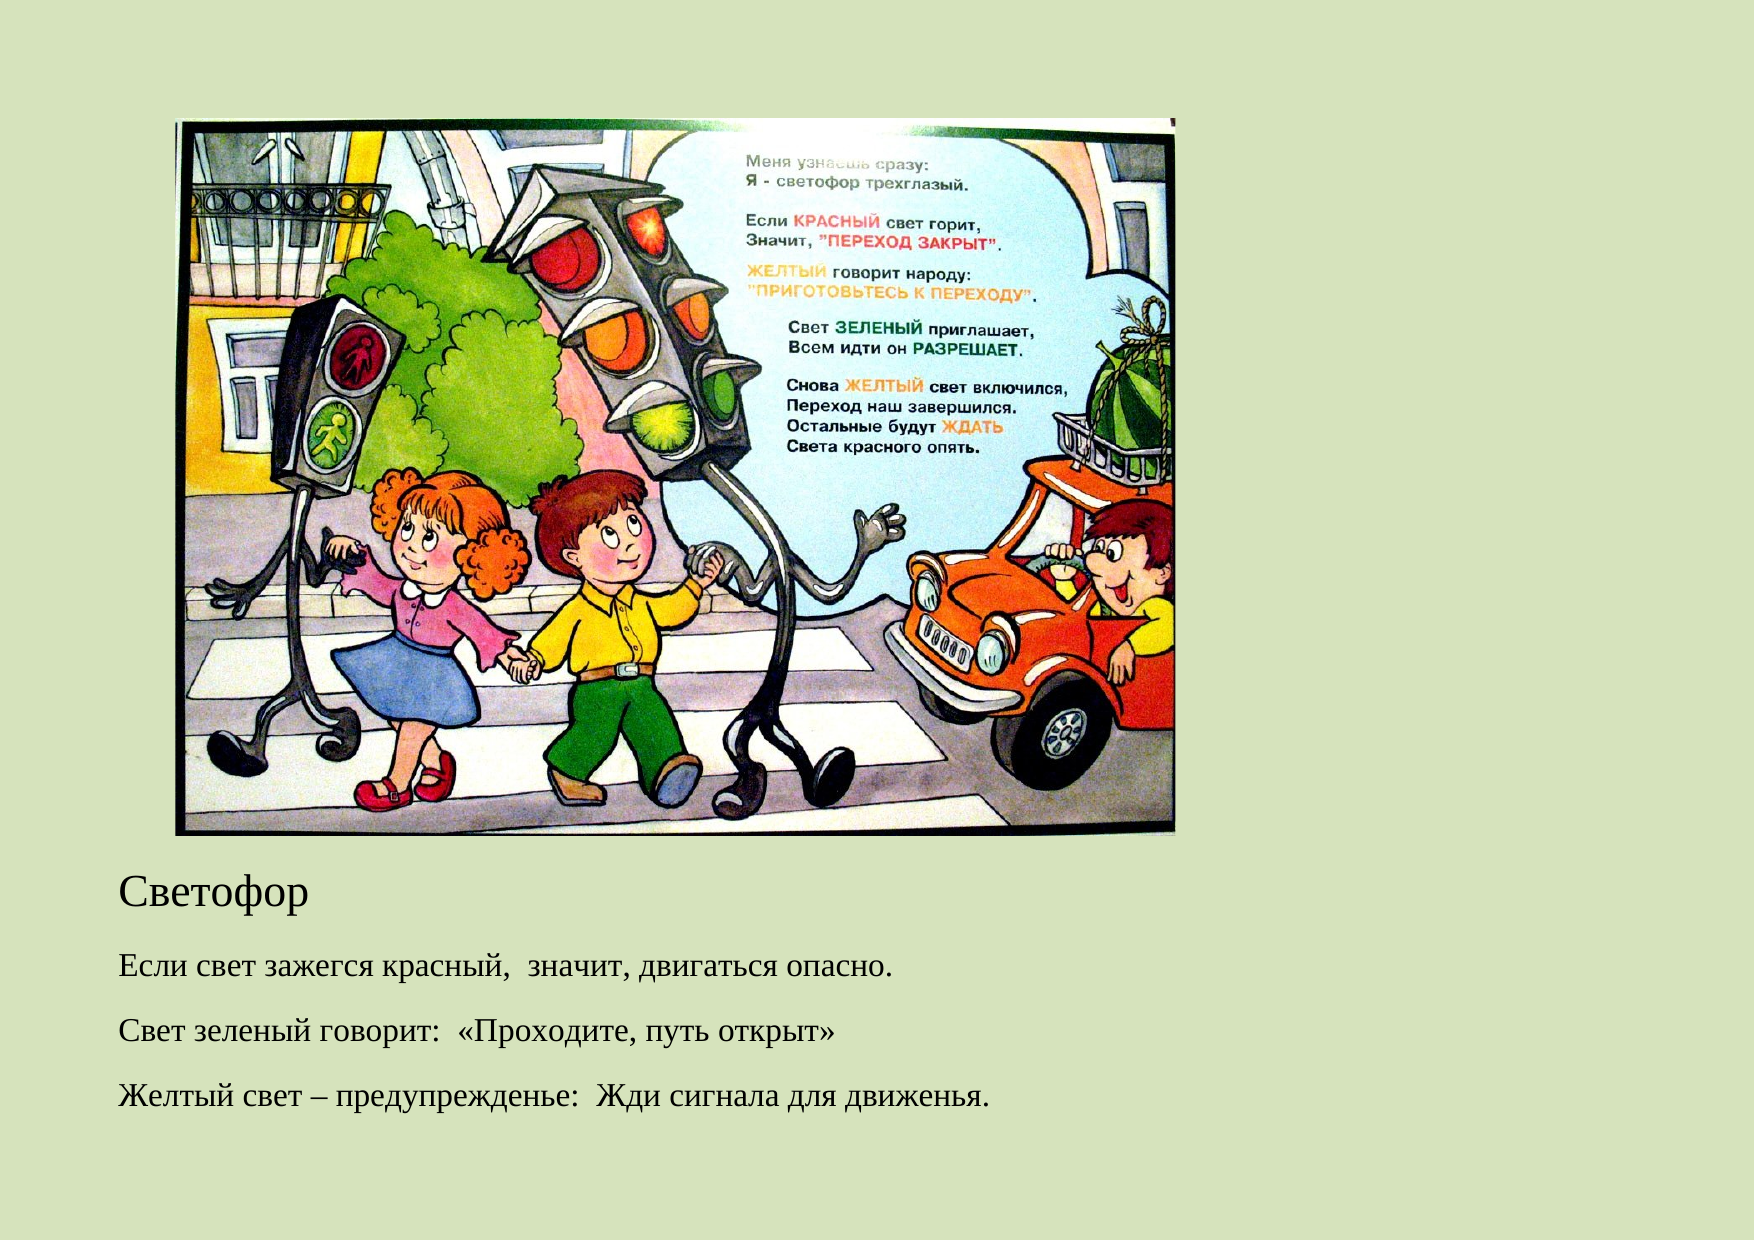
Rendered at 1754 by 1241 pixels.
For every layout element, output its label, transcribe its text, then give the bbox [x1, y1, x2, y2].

text Желтый свет – предупрежденье: Жди сигнала для движенья. [118, 1075, 1636, 1113]
text Свет зеленый говорит: «Проходите, путь открыт» [118, 1010, 1636, 1048]
text Светофор [118, 864, 1636, 917]
text Если свет зажегся красный, значит, двигаться опасно. [118, 945, 1636, 984]
picture [175, 118, 1176, 836]
